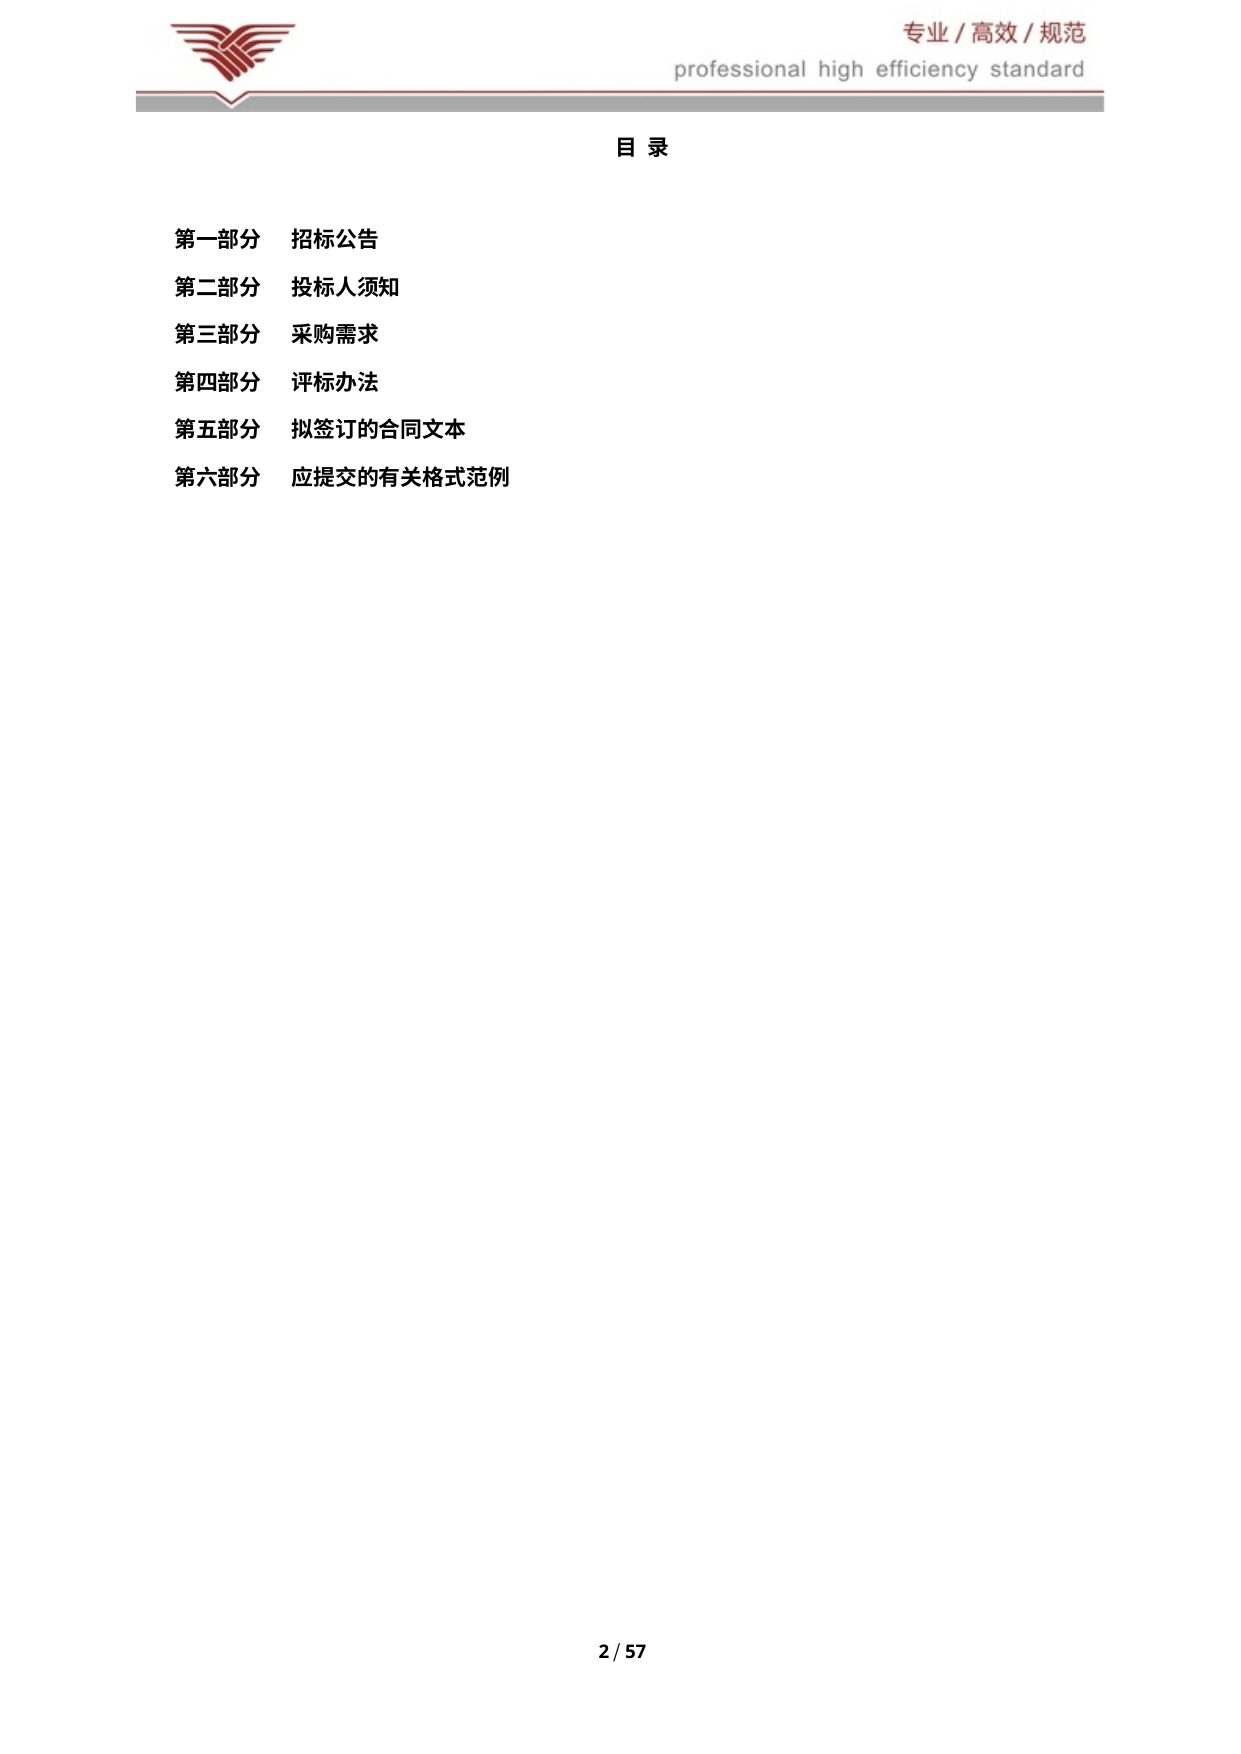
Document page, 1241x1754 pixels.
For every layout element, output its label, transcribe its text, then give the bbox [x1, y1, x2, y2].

picture [135, 0, 1105, 112]
text 目 录 [130, 130, 1110, 162]
text 第二部分 投标人须知 [130, 269, 1110, 301]
text 第一部分 招标公告 [130, 222, 1110, 254]
text 第三部分 采购需求 [130, 317, 1110, 349]
text 第六部分 应提交的有关格式范例 [130, 459, 1110, 491]
text 第五部分 拟签订的合同文本 [130, 412, 1110, 444]
text 第四部分 评标办法 [130, 364, 1110, 396]
